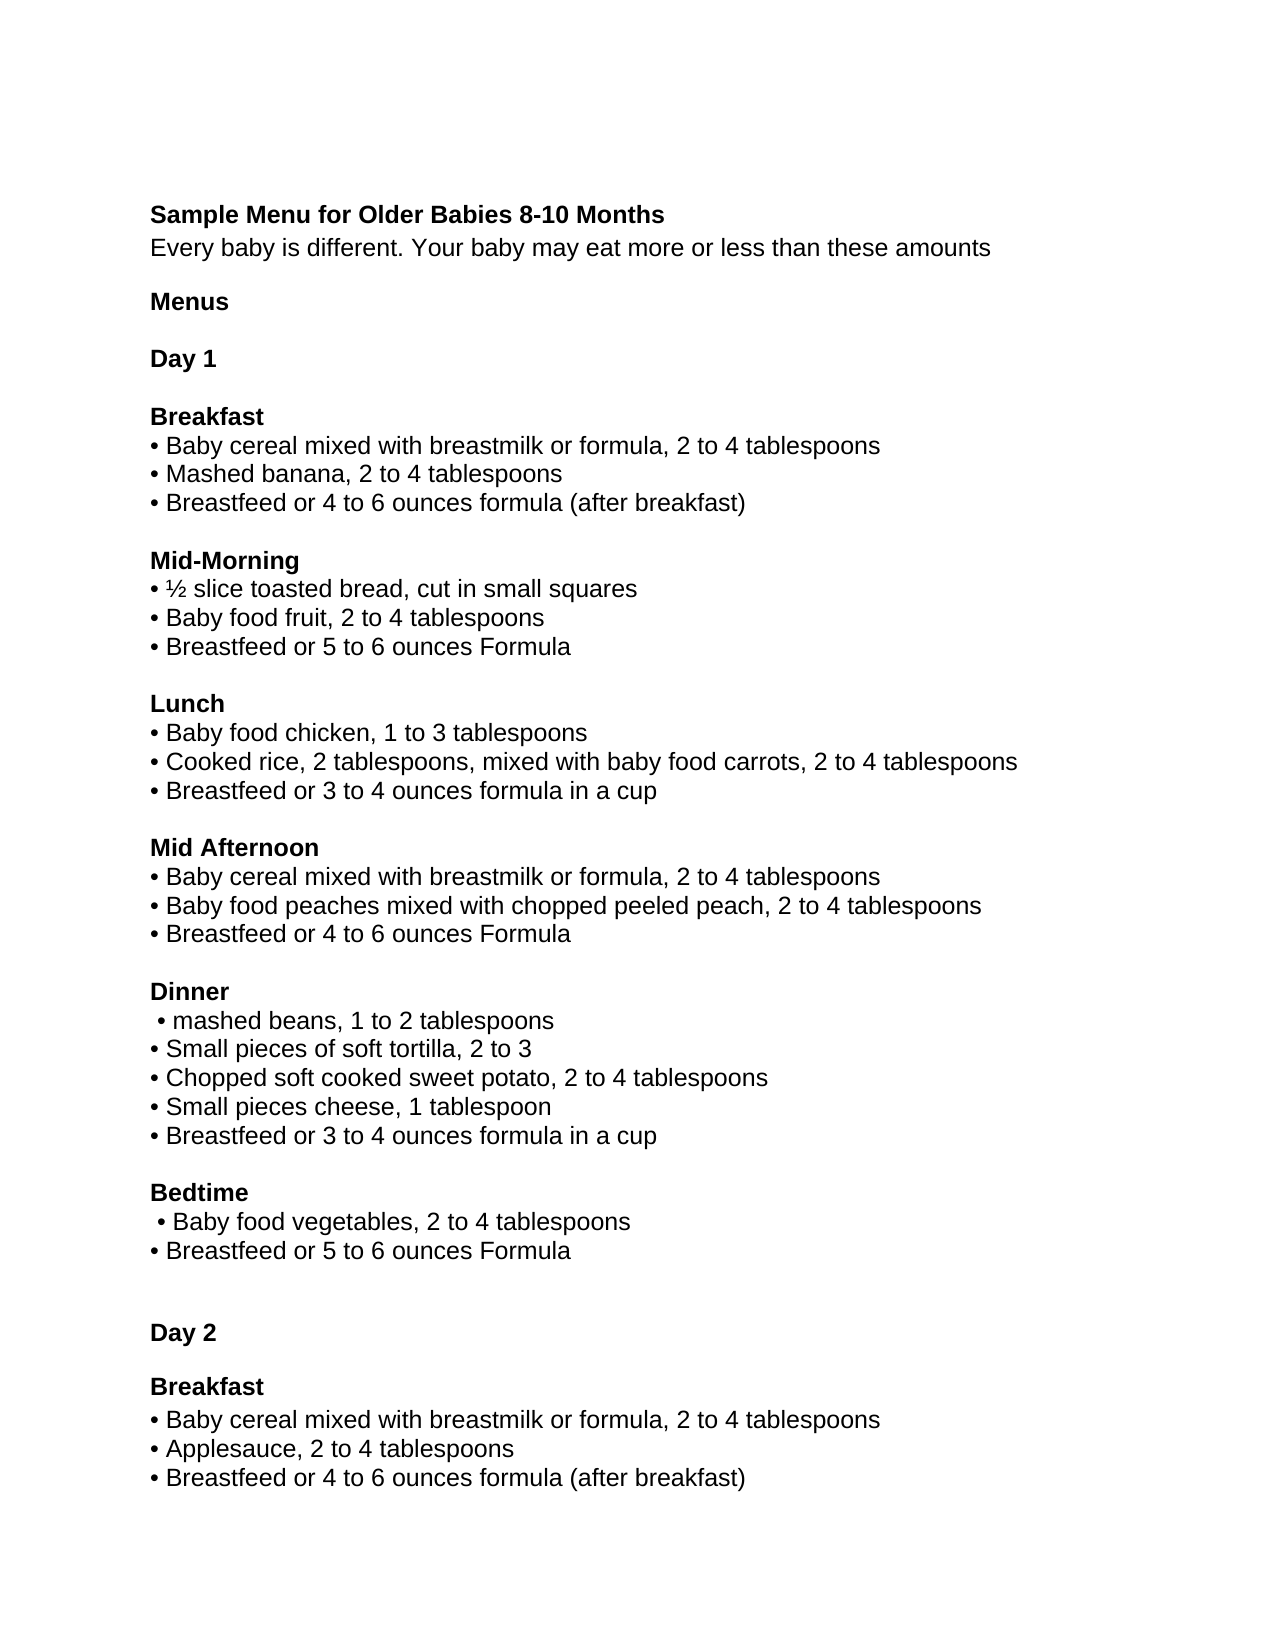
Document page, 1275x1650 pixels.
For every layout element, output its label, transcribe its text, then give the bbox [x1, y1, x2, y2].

text Breakfast [150, 402, 1125, 431]
text • Mashed banana, 2 to 4 tablespoons [150, 459, 1125, 488]
text • mashed beans, 1 to 2 tablespoons [150, 1006, 1125, 1034]
text • Baby cereal mixed with breastmilk or formula, 2 to 4 tablespoons [150, 431, 1125, 459]
text Day 2 [150, 1318, 1125, 1347]
text Every baby is different. Your baby may eat more or less than these amounts [150, 233, 1125, 262]
text • ½ slice toasted bread, cut in small squares [150, 574, 1125, 603]
text Breakfast [150, 1372, 1125, 1401]
text • Baby food chicken, 1 to 3 tablespoons [150, 718, 1125, 747]
text • Baby food vegetables, 2 to 4 tablespoons [150, 1207, 1125, 1236]
text Lunch [150, 689, 1125, 718]
text • Baby cereal mixed with breastmilk or formula, 2 to 4 tablespoons [150, 1405, 1125, 1434]
subtitle Sample Menu for Older Babies 8-10 Months [150, 200, 1125, 229]
text Mid Afternoon [150, 833, 1125, 862]
text Menus [150, 287, 1125, 316]
text • Baby food peaches mixed with chopped peeled peach, 2 to 4 tablespoons [150, 891, 1125, 919]
text • Baby food fruit, 2 to 4 tablespoons [150, 603, 1125, 632]
text Bedtime [150, 1178, 1125, 1207]
text • Breastfeed or 4 to 6 ounces formula (after breakfast) [150, 1463, 1125, 1491]
text • Baby cereal mixed with breastmilk or formula, 2 to 4 tablespoons [150, 862, 1125, 891]
text Dinner [150, 977, 1125, 1006]
text Day 1 [150, 344, 1125, 373]
text • Small pieces of soft tortilla, 2 to 3 [150, 1034, 1125, 1063]
text • Cooked rice, 2 tablespoons, mixed with baby food carrots, 2 to 4 tablespoons [150, 747, 1125, 776]
text • Breastfeed or 4 to 6 ounces formula (after breakfast) [150, 488, 1125, 517]
text • Chopped soft cooked sweet potato, 2 to 4 tablespoons [150, 1063, 1125, 1092]
text • Breastfeed or 5 to 6 ounces Formula [150, 632, 1125, 661]
text • Applesauce, 2 to 4 tablespoons [150, 1434, 1125, 1463]
text Mid-Morning [150, 546, 1125, 574]
text • Breastfeed or 5 to 6 ounces Formula [150, 1236, 1125, 1264]
text • Breastfeed or 4 to 6 ounces Formula [150, 919, 1125, 948]
text • Small pieces cheese, 1 tablespoon [150, 1092, 1125, 1121]
text • Breastfeed or 3 to 4 ounces formula in a cup [150, 776, 1125, 804]
text • Breastfeed or 3 to 4 ounces formula in a cup [150, 1121, 1125, 1149]
